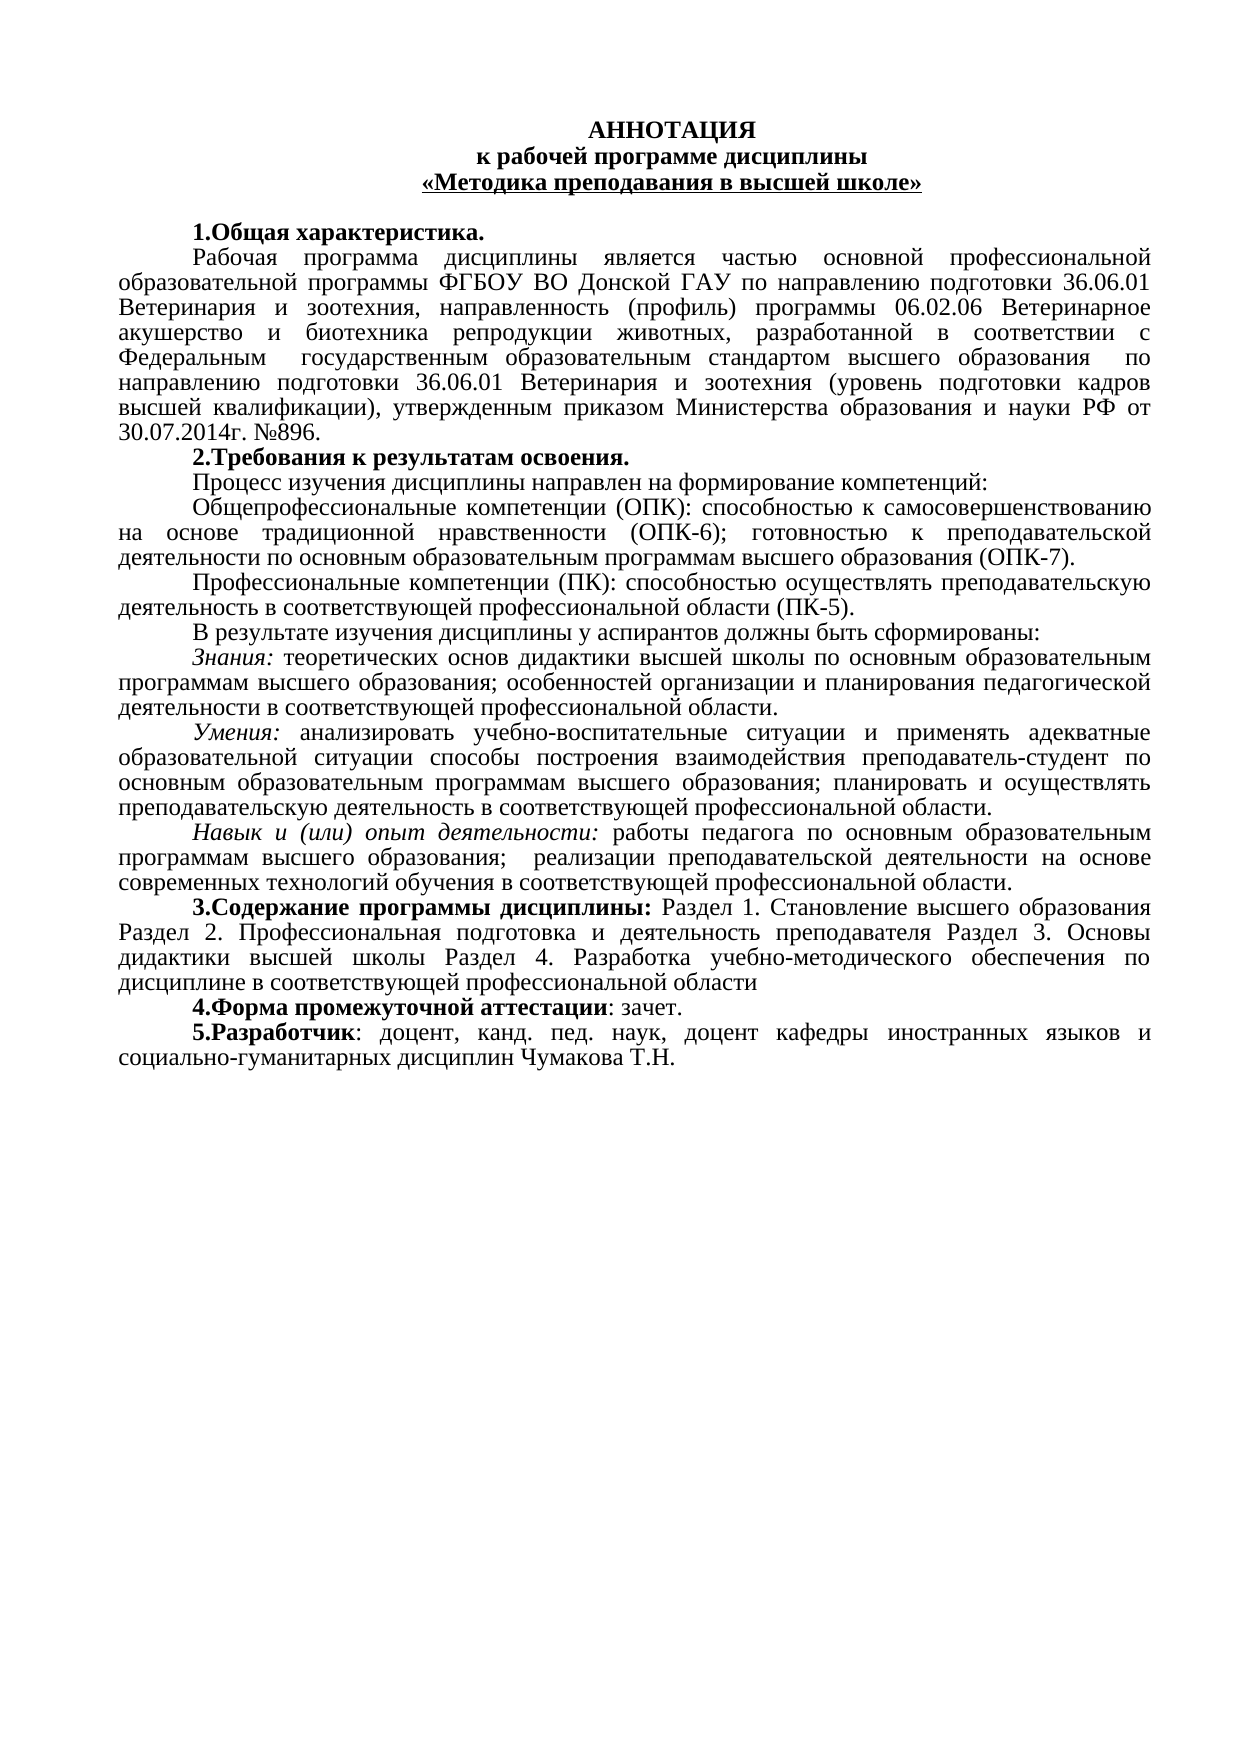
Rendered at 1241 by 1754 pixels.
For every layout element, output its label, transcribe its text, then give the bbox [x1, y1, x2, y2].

text АННОТАЦИЯ [118, 118, 1152, 144]
text «Методика преподавания в высшей школе» [118, 170, 1152, 196]
text 4.Форма промежуточной аттестации: зачет. [118, 996, 1152, 1021]
list Процесс изучения дисциплины направлен на формирование компетенций: [118, 471, 1152, 496]
text 3.Содержание программы дисциплины: Раздел 1. Становление высшего образования Раздел 2. Профессиональная подготовка и деятельность преподавателя Раздел 3. Основы дидактики высшей школы Раздел 4. Разработка учебно-методического обеспечения по дисциплине в соответствующей профессиональной области [118, 896, 1152, 996]
text 2.Требования к результатам освоения. [192, 446, 1152, 471]
text Рабочая программа дисциплины является частью основной профессиональной образовательной программы ФГБОУ ВО Донской ГАУ по направлению подготовки 36.06.01 Ветеринария и зоотехния, направленность (профиль) программы 06.02.06 Ветеринарное акушерство и биотехника репродукции животных, разработанной в соответствии с Федеральным государственным образовательным стандартом высшего образования по направлению подготовки 36.06.01 Ветеринария и зоотехния (уровень подготовки кадров высшей квалификации), утвержденным приказом Министерства образования и науки РФ от 30.07.2014г. №896. [118, 246, 1152, 446]
text Знания: теоретических основ дидактики высшей школы по основным образовательным программам высшего образования; особенностей организации и планирования педагогической деятельности в соответствующей профессиональной области. [118, 646, 1152, 721]
text Профессиональные компетенции (ПК): способностью осуществлять преподавательскую деятельность в соответствующей профессиональной области (ПК-5). [118, 571, 1152, 621]
text к рабочей программе дисциплины [118, 144, 1152, 170]
text Общепрофессиональные компетенции (ОПК): способностью к самосовершенствованию на основе традиционной нравственности (ОПК-6); готовностью к преподавательской деятельности по основным образовательным программам высшего образования (ОПК-7). [118, 496, 1152, 571]
text 1.Общая характеристика. [192, 221, 1152, 246]
text Навык и (или) опыт деятельности: работы педагога по основным образовательным программам высшего образования; реализации преподавательской деятельности на основе современных технологий обучения в соответствующей профессиональной области. [118, 821, 1152, 896]
text Умения: анализировать учебно-воспитательные ситуации и применять адекватные образовательной ситуации способы построения взаимодействия преподаватель-студент по основным образовательным программам высшего образования; планировать и осуществлять преподавательскую деятельность в соответствующей профессиональной области. [118, 721, 1152, 821]
list В результате изучения дисциплины у аспирантов должны быть сформированы: [118, 621, 1152, 646]
text 5.Разработчик: доцент, канд. пед. наук, доцент кафедры иностранных языков и социально-гуманитарных дисциплин Чумакова Т.Н. [118, 1021, 1152, 1071]
